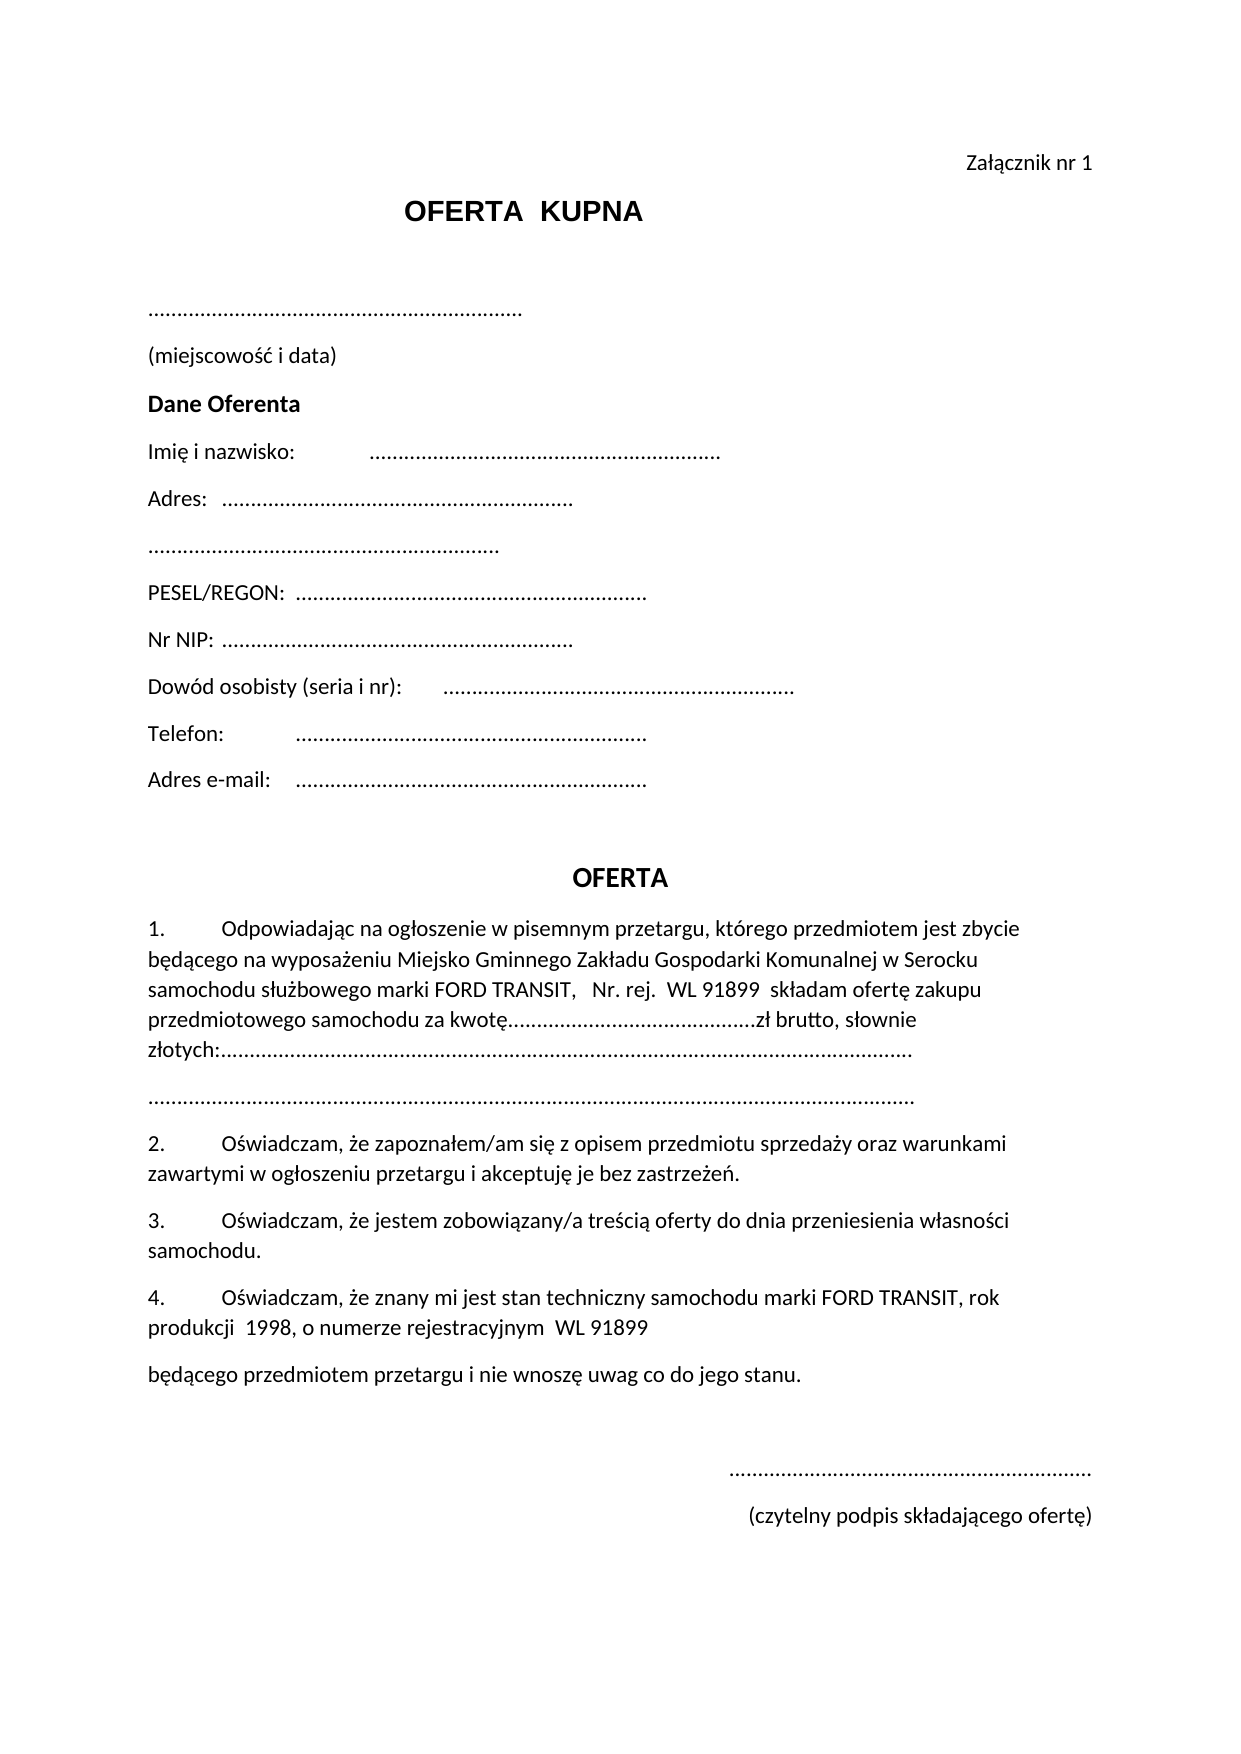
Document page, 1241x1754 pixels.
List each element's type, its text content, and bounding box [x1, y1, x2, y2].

text 3. Oświadczam, że jestem zobowiązany/a treścią oferty do dnia przeniesienia własności samochodu. [148, 1206, 1093, 1264]
text ............................................................... [148, 1454, 1093, 1482]
text Nr NIP: ............................................................. [148, 625, 1093, 653]
text Adres: ............................................................. [148, 484, 1093, 512]
text 4. Oświadczam, że znany mi jest stan techniczny samochodu marki FORD TRANSIT, rok produkcji 1998, o numerze rejestracyjnym WL 91899 [148, 1283, 1093, 1341]
text OFERTA [148, 859, 1093, 895]
text ............................................................. [148, 531, 1093, 559]
text ..................................................................................................................................... [148, 1082, 1093, 1110]
text Adres e-mail: ............................................................. [148, 766, 1093, 794]
text będącego przedmiotem przetargu i nie wnoszę uwag co do jego stanu. [148, 1360, 1093, 1388]
text Imię i nazwisko: ............................................................. [148, 437, 1093, 466]
text Telefon: ............................................................. [148, 719, 1093, 747]
text 1. Odpowiadając na ogłoszenie w pisemnym przetargu, którego przedmiotem jest zbycie będącego na wyposażeniu Miejsko Gminnego Zakładu Gospodarki Komunalnej w Serocku samochodu służbowego marki FORD TRANSIT, Nr. rej. WL 91899 składam ofertę zakupu przedmiotowego samochodu za kwotę...........................................zł brutto, słownie złotych:........................................................................................................................ [148, 914, 1093, 1063]
text Dowód osobisty (seria i nr): ............................................................. [148, 672, 1093, 700]
text ................................................................. [148, 294, 1093, 322]
text OFERTA KUPNA [148, 194, 1093, 228]
text PESEL/REGON: ............................................................. [148, 578, 1093, 606]
text (czytelny podpis składającego ofertę) [148, 1501, 1093, 1529]
text 2. Oświadczam, że zapoznałem/am się z opisem przedmiotu sprzedaży oraz warunkami zawartymi w ogłoszeniu przetargu i akceptuję je bez zastrzeżeń. [148, 1129, 1093, 1187]
text Dane Oferenta [148, 388, 1093, 418]
text Załącznik nr 1 [148, 148, 1093, 176]
text (miejscowość i data) [148, 341, 1093, 369]
